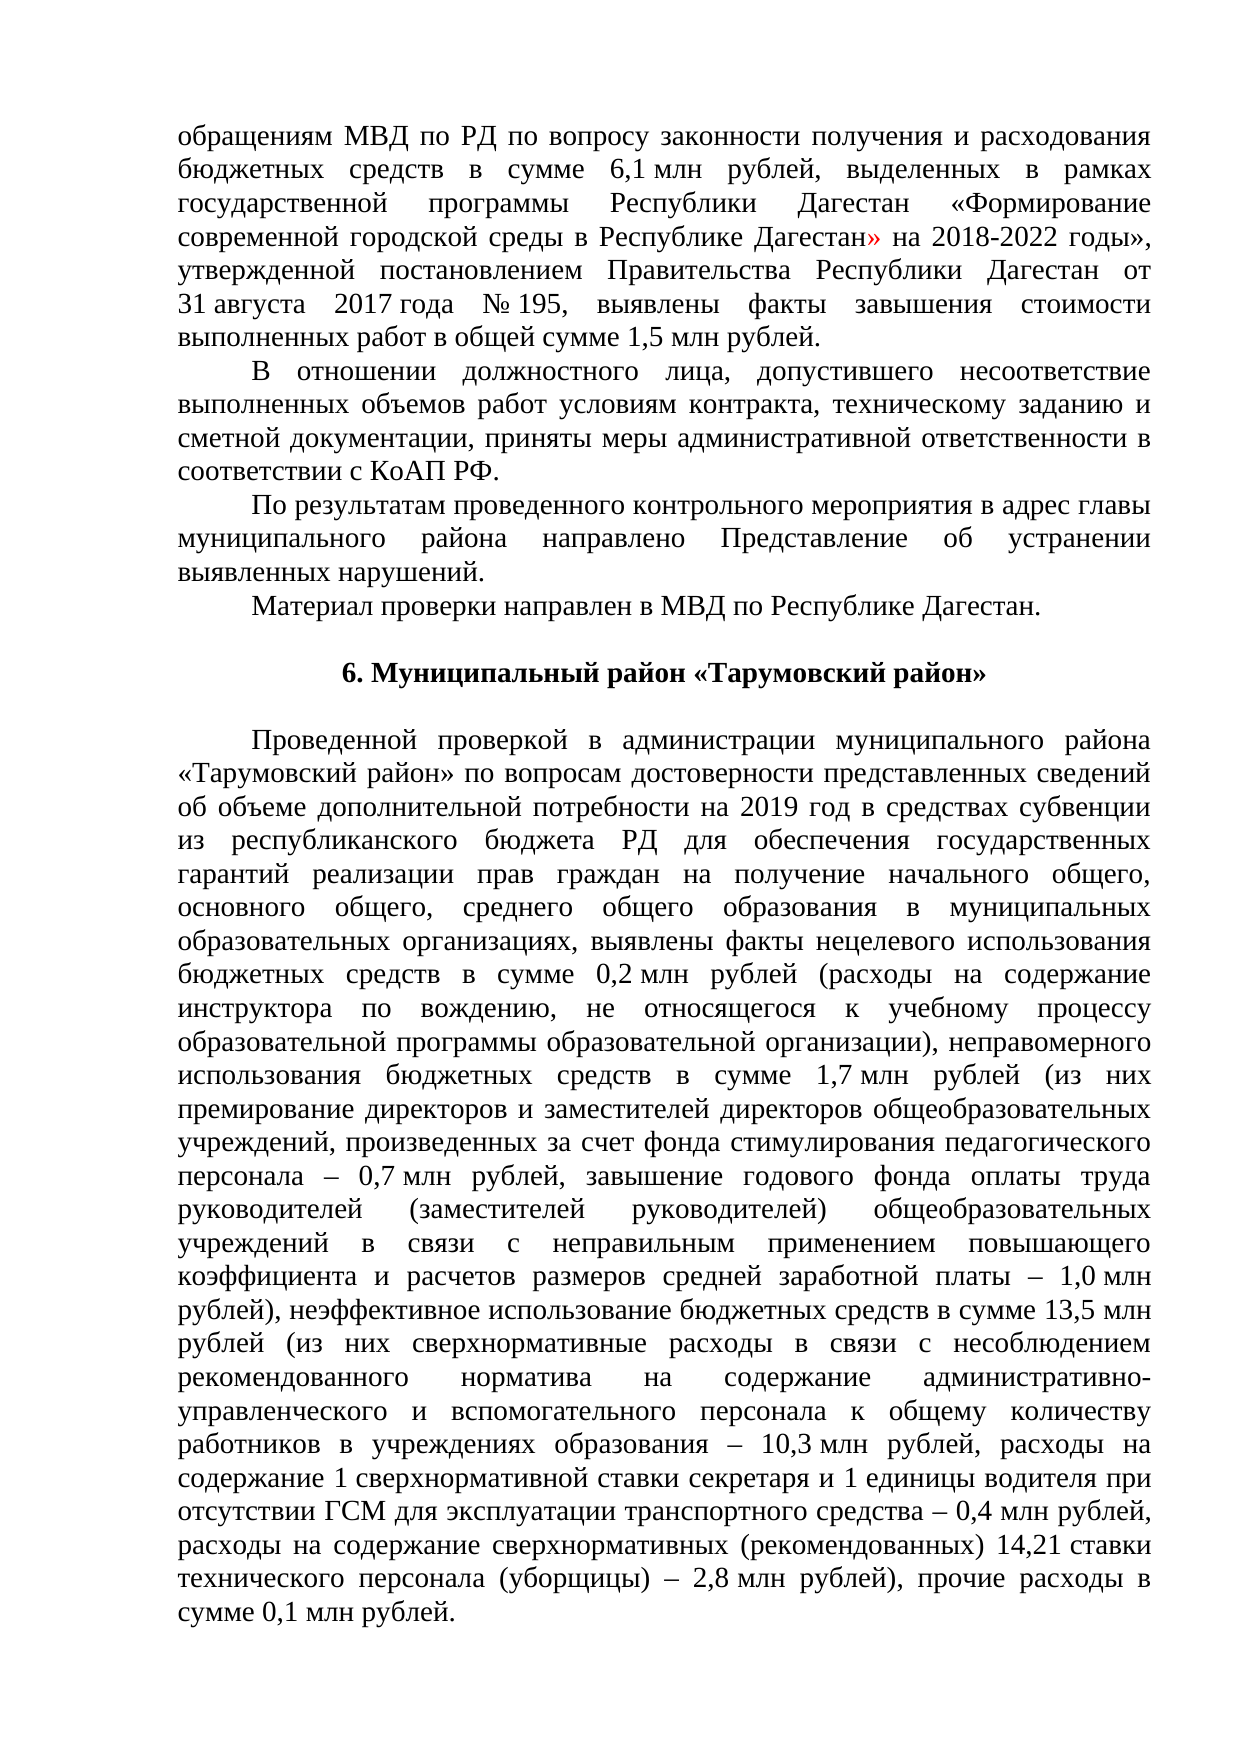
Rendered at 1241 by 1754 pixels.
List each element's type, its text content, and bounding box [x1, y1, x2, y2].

text В отношении должностного лица, допустившего несоответствие выполненных объемов работ условиям контракта, техническому заданию и сметной документации, приняты меры административной ответственности в соответствии с КоАП РФ. [177, 353, 1152, 487]
text 6. Муниципальный район «Тарумовский район» [177, 655, 1152, 688]
text Проведенной проверкой в администрации муниципального района «Тарумовский район» по вопросам достоверности представленных сведений об объеме дополнительной потребности на 2019 год в средствах субвенции из республиканского бюджета РД для обеспечения государственных гарантий реализации прав граждан на получение начального общего, основного общего, среднего общего образования в муниципальных образовательных организациях, выявлены факты нецелевого использования бюджетных средств в сумме 0,2 млн рублей (расходы на содержание инструктора по вождению, не относящегося к учебному процессу образовательной программы образовательной организации), неправомерного использования бюджетных средств в сумме 1,7 млн рублей (из них премирование директоров и заместителей директоров общеобразовательных учреждений, произведенных за счет фонда стимулирования педагогического персонала – 0,7 млн рублей, завышение годового фонда оплаты труда руководителей (заместителей руководителей) общеобразовательных учреждений в связи с неправильным применением повышающего коэффициента и расчетов размеров средней заработной платы – 1,0 млн рублей), неэффективное использование бюджетных средств в сумме 13,5 млн рублей (из них сверхнормативные расходы в связи с несоблюдением рекомендованного норматива на содержание административно-управленческого и вспомогательного персонала к общему количеству работников в учреждениях образования – 10,3 млн рублей, расходы на содержание 1 сверхнормативной ставки секретаря и 1 единицы водителя при отсутствии ГСМ для эксплуатации транспортного средства – 0,4 млн рублей, расходы на содержание сверхнормативных (рекомендованных) 14,21 ставки технического персонала (уборщицы) – 2,8 млн рублей), прочие расходы в сумме 0,1 млн рублей. [177, 722, 1152, 1627]
text Материал проверки направлен в МВД по Республике Дагестан. [177, 588, 1152, 621]
text По результатам проведенного контрольного мероприятия в адрес главы муниципального района направлено Представление об устранении выявленных нарушений. [177, 487, 1152, 588]
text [177, 118, 1152, 353]
